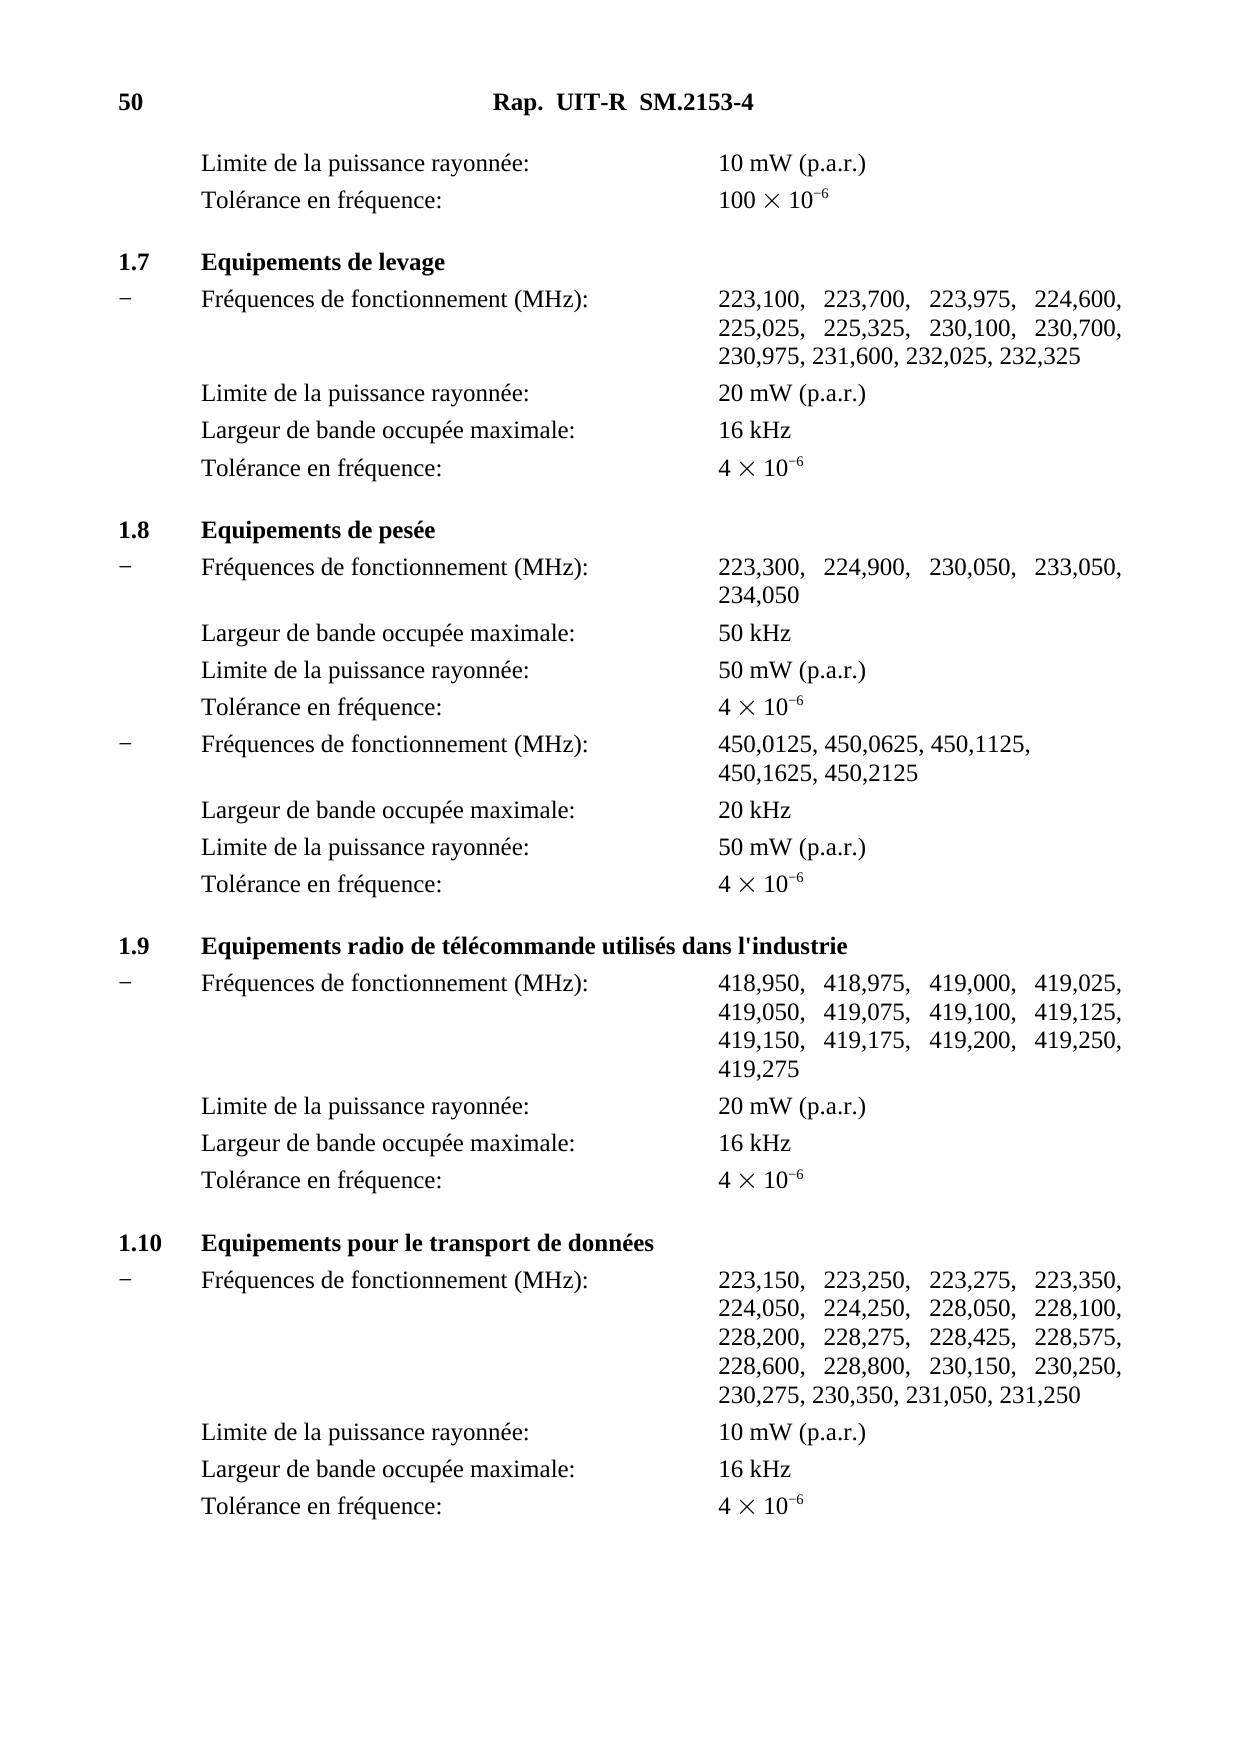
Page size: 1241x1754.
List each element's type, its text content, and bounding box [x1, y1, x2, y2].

text − Fréquences de fonctionnement (MHz): 223,300, 224,900, 230,050, 233,050, 234,050 [118, 552, 1122, 609]
text − Fréquences de fonctionnement (MHz): 223,100, 223,700, 223,975, 224,600, 225,025, 225,325, 230,100, 230,700, 230,975, 231,600, 232,025, 232,325 [118, 284, 1122, 370]
text Largeur de bande occupée maximale: 16 kHz [201, 1454, 1122, 1483]
subtitle 1.10 Equipements pour le transport de données [118, 1228, 1122, 1256]
text − Fréquences de fonctionnement (MHz): 450,0125, 450,0625, 450,1125, 450,1625, 450,2125 [118, 729, 1122, 786]
text Tolérance en fréquence: 4 10−6 [201, 1166, 1122, 1194]
text Limite de la puissance rayonnée: 20 mW (p.a.r.) [201, 378, 1122, 407]
text Tolérance en fréquence: 4 10−6 [201, 692, 1122, 721]
text Tolérance en fréquence: 4 10−6 [201, 453, 1122, 481]
text Largeur de bande occupée maximale: 20 kHz [201, 795, 1122, 823]
text Largeur de bande occupée maximale: 16 kHz [201, 416, 1122, 444]
text Limite de la puissance rayonnée: 50 mW (p.a.r.) [201, 655, 1122, 683]
subtitle 1.7 Equipements de levage [118, 247, 1122, 276]
text Limite de la puissance rayonnée: 50 mW (p.a.r.) [201, 832, 1122, 861]
text Limite de la puissance rayonnée: 20 mW (p.a.r.) [201, 1091, 1122, 1120]
text Largeur de bande occupée maximale: 50 kHz [201, 618, 1122, 646]
text Tolérance en fréquence: 4 10−6 [201, 1491, 1122, 1520]
text Limite de la puissance rayonnée: 10 mW (p.a.r.) [201, 1417, 1122, 1446]
text Limite de la puissance rayonnée: 10 mW (p.a.r.) [201, 148, 1122, 176]
text − Fréquences de fonctionnement (MHz): 418,950, 418,975, 419,000, 419,025, 419,050, 419,075, 419,100, 419,125, 419,150, 419,175, 419,200, 419,250, 419,275 [118, 968, 1122, 1083]
text Tolérance en fréquence: 100 10−6 [201, 185, 1122, 213]
text Largeur de bande occupée maximale: 16 kHz [201, 1128, 1122, 1157]
subtitle 1.9 Equipements radio de télécommande utilisés dans l'industrie [118, 931, 1122, 960]
subtitle 1.8 Equipements de pesée [118, 515, 1122, 543]
text Tolérance en fréquence: 4 10−6 [201, 869, 1122, 898]
text − Fréquences de fonctionnement (MHz): 223,150, 223,250, 223,275, 223,350, 224,050, 224,250, 228,050, 228,100, 228,200, 228,275, 228,425, 228,575, 228,600, 228,800, 230,150, 230,250, 230,275, 230,350, 231,050, 231,250 [118, 1265, 1122, 1408]
